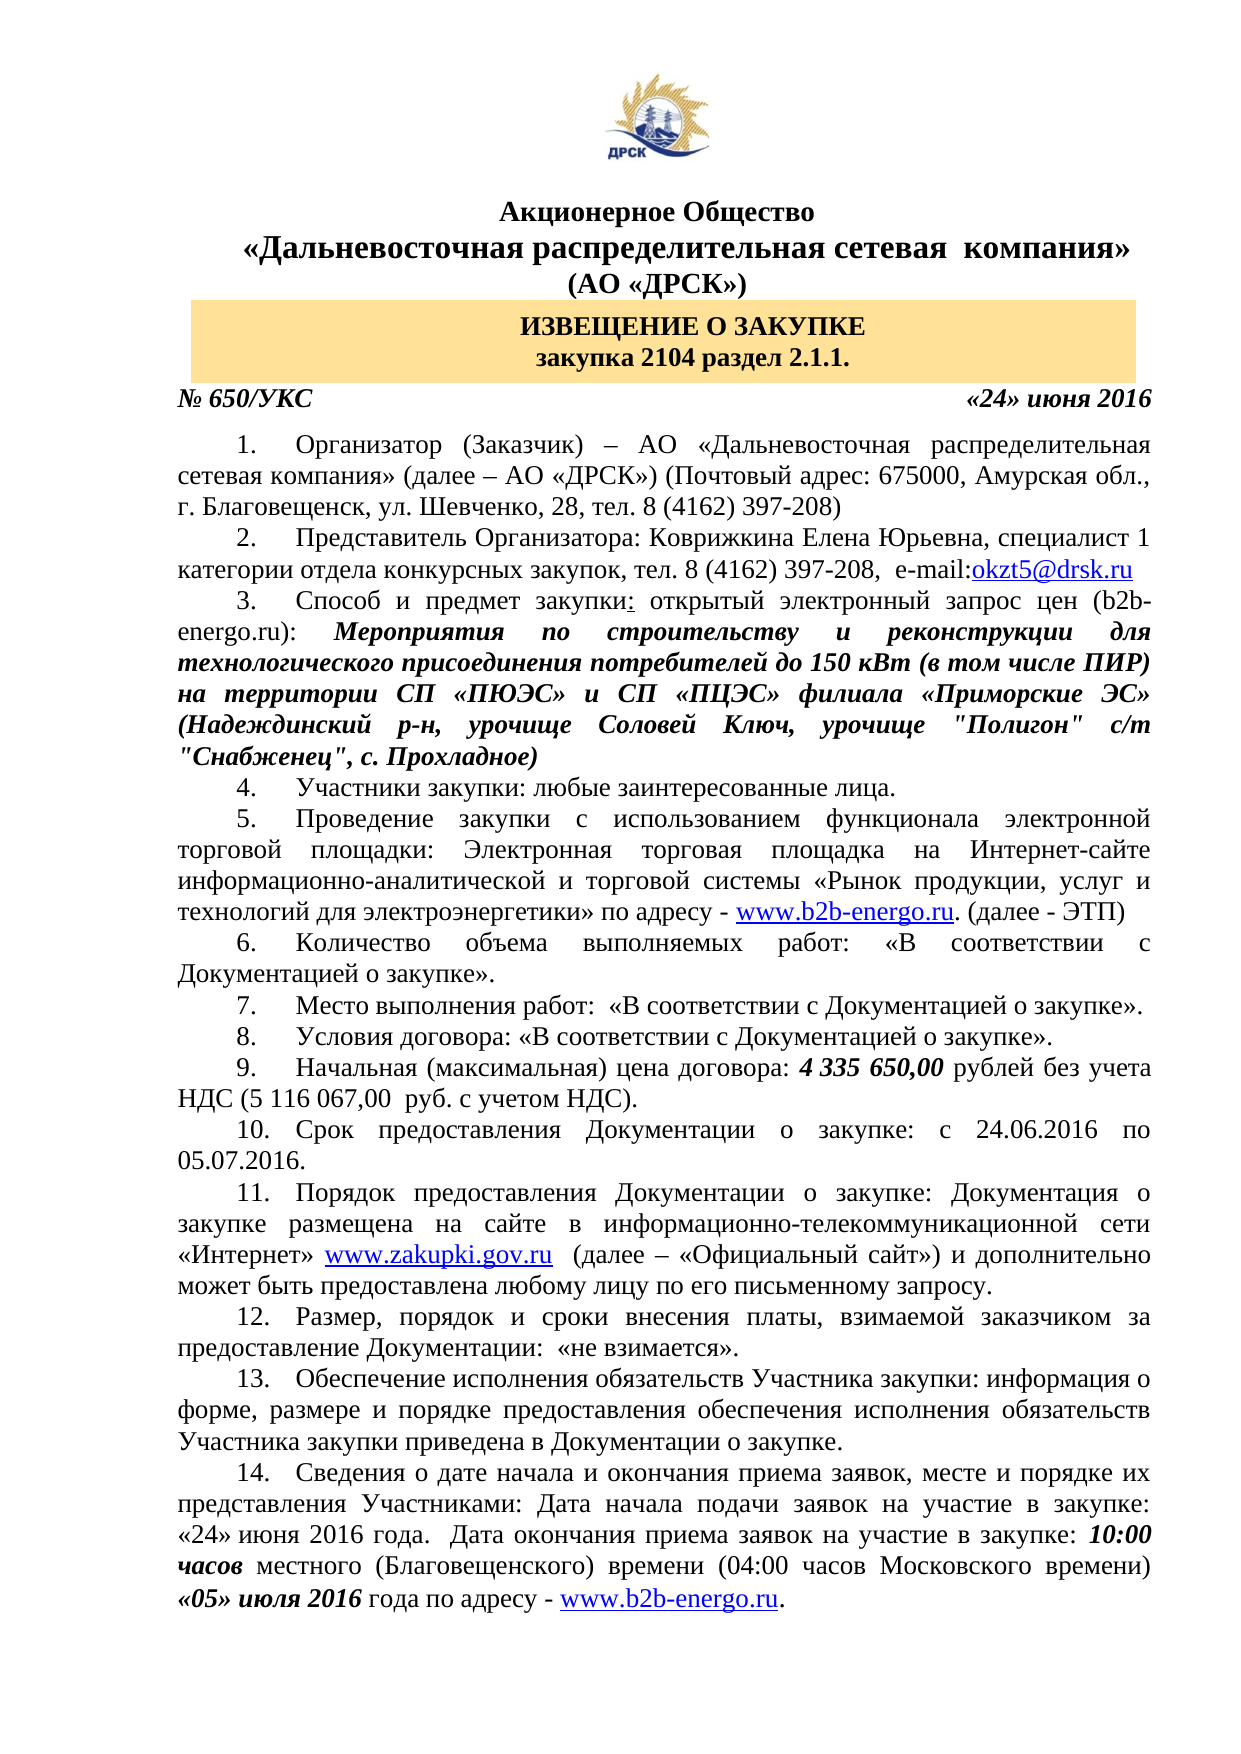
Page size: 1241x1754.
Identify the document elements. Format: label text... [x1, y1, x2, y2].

list Обеспечение исполнения обязательств Участника закупки: информация о форме, размере и порядке предоставления обеспечения исполнения обязательств Участника закупки приведена в Документации о закупке. [177, 1362, 1152, 1456]
table_header № 650/УКС [166, 383, 664, 414]
list Представитель Организатора: Коврижкина Елена Юрьевна, специалист 1 категории отдела конкурсных закупок, тел. 8 (4162) 397-208, e-mail:okzt5@drsk.ru [177, 522, 1152, 584]
list Сведения о дате начала и окончания приема заявок, месте и порядке их представления Участниками: Дата начала подачи заявок на участие в закупке: «24» июня 2016 года. Дата окончания приема заявок на участие в закупке: 10:00 часов местного (Благовещенского) времени (04:00 часов Московского времени) «05» июля 2016 года по адресу - www.b2b-energo.ru. [177, 1456, 1152, 1614]
list Условия договора: «В соответствии с Документацией о закупке». [177, 1020, 1152, 1051]
list Срок предоставления Документации о закупке: с 24.06.2016 по 05.07.2016. [177, 1113, 1152, 1176]
list Количество объема выполняемых работ: «В соответствии с Документацией о закупке». [177, 926, 1152, 989]
table_header ИЗВЕЩЕНИЕ О ЗАКУПКЕ закупка 2104 раздел 2.1.1. [191, 300, 1136, 383]
list Порядок предоставления Документации о закупке: Документация о закупке размещена на сайте в информационно-телекоммуникационной сети «Интернет» www.zakupki.gov.ru (далее – «Официальный сайт») и дополнительно может быть предоставлена любому лицу по его письменному запросу. [177, 1176, 1152, 1300]
list Начальная (максимальная) цена договора: 4 335 650,00 рублей без учета НДС (5 116 067,00 руб. с учетом НДС). [177, 1051, 1152, 1113]
list Способ и предмет закупки: открытый электронный запрос цен (b2b-energo.ru): Мероприятия по строительству и реконструкции для технологического присоединения потребителей до 150 кВт (в том числе ПИР) на территории СП «ПЮЭС» и СП «ПЦЭС» филиала «Приморские ЭС» (Надеждинский р-н, урочище Соловей Ключ, урочище "Полигон" с/т "Снабженец", с. Прохладное) [177, 584, 1152, 771]
text Акционерное Общество [177, 194, 1137, 228]
list Проведение закупки с использованием функционала электронной торговой площадки: Электронная торговая площадка на Интернет-сайте информационно-аналитической и торговой системы «Рынок продукции, услуг и технологий для электроэнергетики» по адресу - www.b2b-energo.ru. (далее - ЭТП) [177, 802, 1152, 926]
list Место выполнения работ: «В соответствии с Документацией о закупке». [177, 989, 1152, 1020]
text «Дальневосточная распределительная сетевая компания» [177, 228, 1137, 266]
list Организатор (Заказчик) – АО «Дальневосточная распределительная сетевая компания» (далее – АО «ДРСК») (Почтовый адрес: 675000, Амурская обл., г. Благовещенск, ул. Шевченко, 28, тел. 8 (4162) 397-208) [177, 428, 1152, 522]
list Участники закупки: любые заинтересованные лица. [177, 771, 1152, 802]
list Размер, порядок и сроки внесения платы, взимаемой заказчиком за предоставление Документации: «не взимается». [177, 1300, 1152, 1362]
picture [604, 73, 710, 163]
table_header «24» июня 2016 [664, 383, 1163, 414]
text (АО «ДРСК») [177, 266, 1137, 299]
